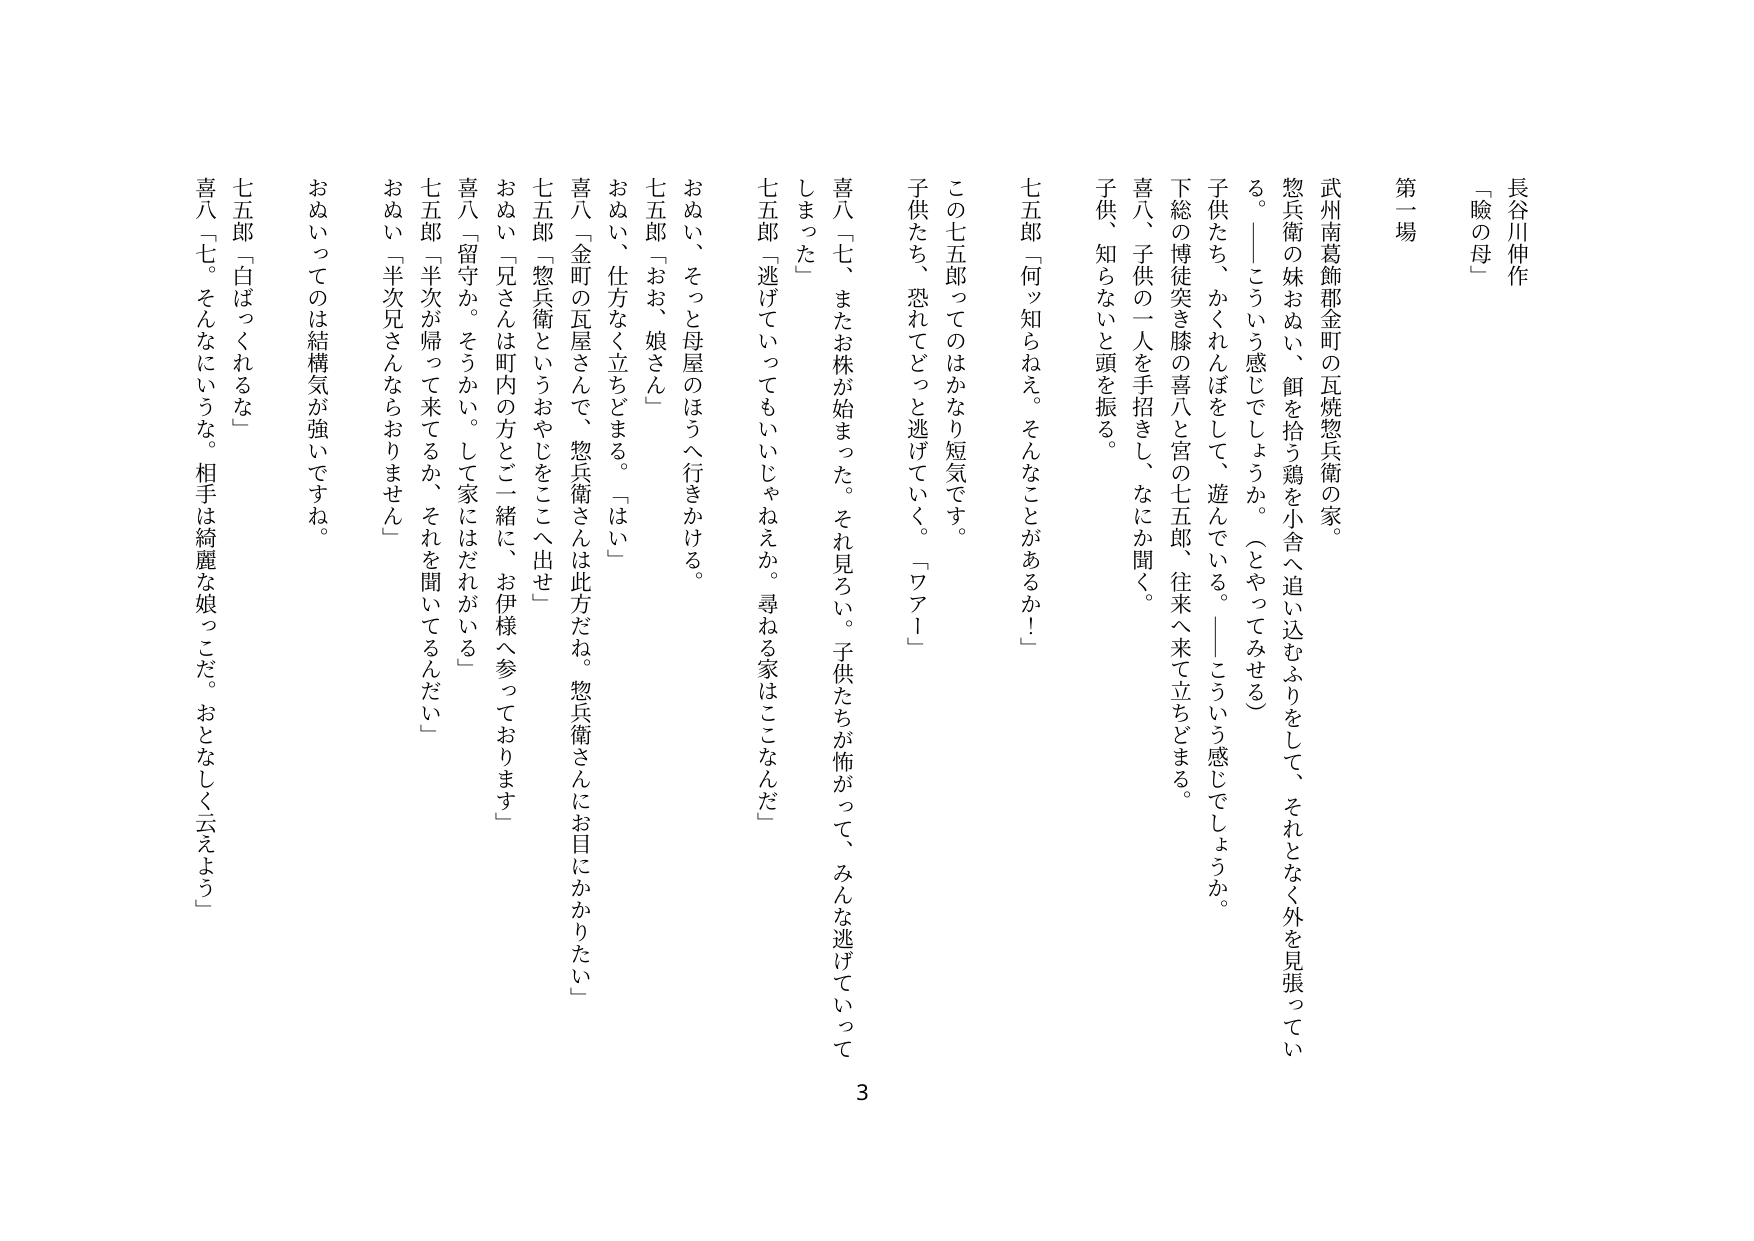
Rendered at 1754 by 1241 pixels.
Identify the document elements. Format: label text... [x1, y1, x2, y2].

text 子供、知らないと頭を振る。 [1087, 177, 1125, 1063]
text 七五郎「おお、娘さん」 [637, 177, 675, 1063]
text 「瞼の母」 [1462, 177, 1500, 1063]
text おぬい「半次兄さんならおりません」 [375, 177, 412, 1063]
text おぬいってのは結構気が強いですね。 [300, 177, 337, 1063]
text おぬい「兄さんは町内の方とご一緒に、お伊様へ参っております」 [487, 177, 525, 1063]
text 喜八「金町の瓦屋さんで、惣兵衛さんは此方だね。惣兵衛さんにお目にかかりたい」 [562, 177, 600, 1063]
text 子供たち、恐れてどっと逃げていく。「ワアー」 [900, 177, 937, 1063]
text 下総の博徒突き膝の喜八と宮の七五郎、往来へ来て立ちどまる。 [1162, 177, 1200, 1063]
text 喜八「七、またお株が始まった。それ見ろい。子供たちが怖がって、みんな逃げていってしまった」 [787, 177, 862, 1063]
text 七五郎「惣兵衛というおやじをここへ出せ」 [525, 177, 562, 1063]
text 七五郎「半次が帰って来てるか、それを聞いてるんだい」 [412, 177, 450, 1063]
text 七五郎「白ばっくれるな」 [225, 177, 262, 1063]
text 喜八「留守か。そうかい。して家にはだれがいる」 [450, 177, 487, 1063]
text 七五郎「何ッ知らねえ。そんなことがあるか！」 [1012, 177, 1050, 1063]
text 武州南葛飾郡金町の瓦焼惣兵衛の家。 [1312, 177, 1350, 1063]
text 子供たち、かくれんぼをして、遊んでいる。――こういう感じでしょうか。 [1200, 177, 1237, 1063]
text 惣兵衛の妹おぬい、餌を拾う鶏を小舎へ追い込むふりをして、それとなく外を見張っている。――こういう感じでしょうか。（とやってみせる） [1237, 177, 1312, 1063]
text 喜八、子供の一人を手招きし、なにか聞く。 [1125, 177, 1162, 1063]
text おぬい、そっと母屋のほうへ行きかける。 [675, 177, 712, 1063]
text おぬい、仕方なく立ちどまる。「はい」 [600, 177, 637, 1063]
text 喜八「七。そんなにいうな。相手は綺麗な娘っこだ。おとなしく云えよう」 [187, 177, 225, 1063]
text この七五郎ってのはかなり短気です。 [937, 177, 975, 1063]
text 第一場 [1387, 177, 1425, 1063]
text 長谷川伸作 [1500, 177, 1537, 1063]
text 七五郎「逃げていってもいいじゃねえか。尋ねる家はここなんだ」 [750, 177, 787, 1063]
